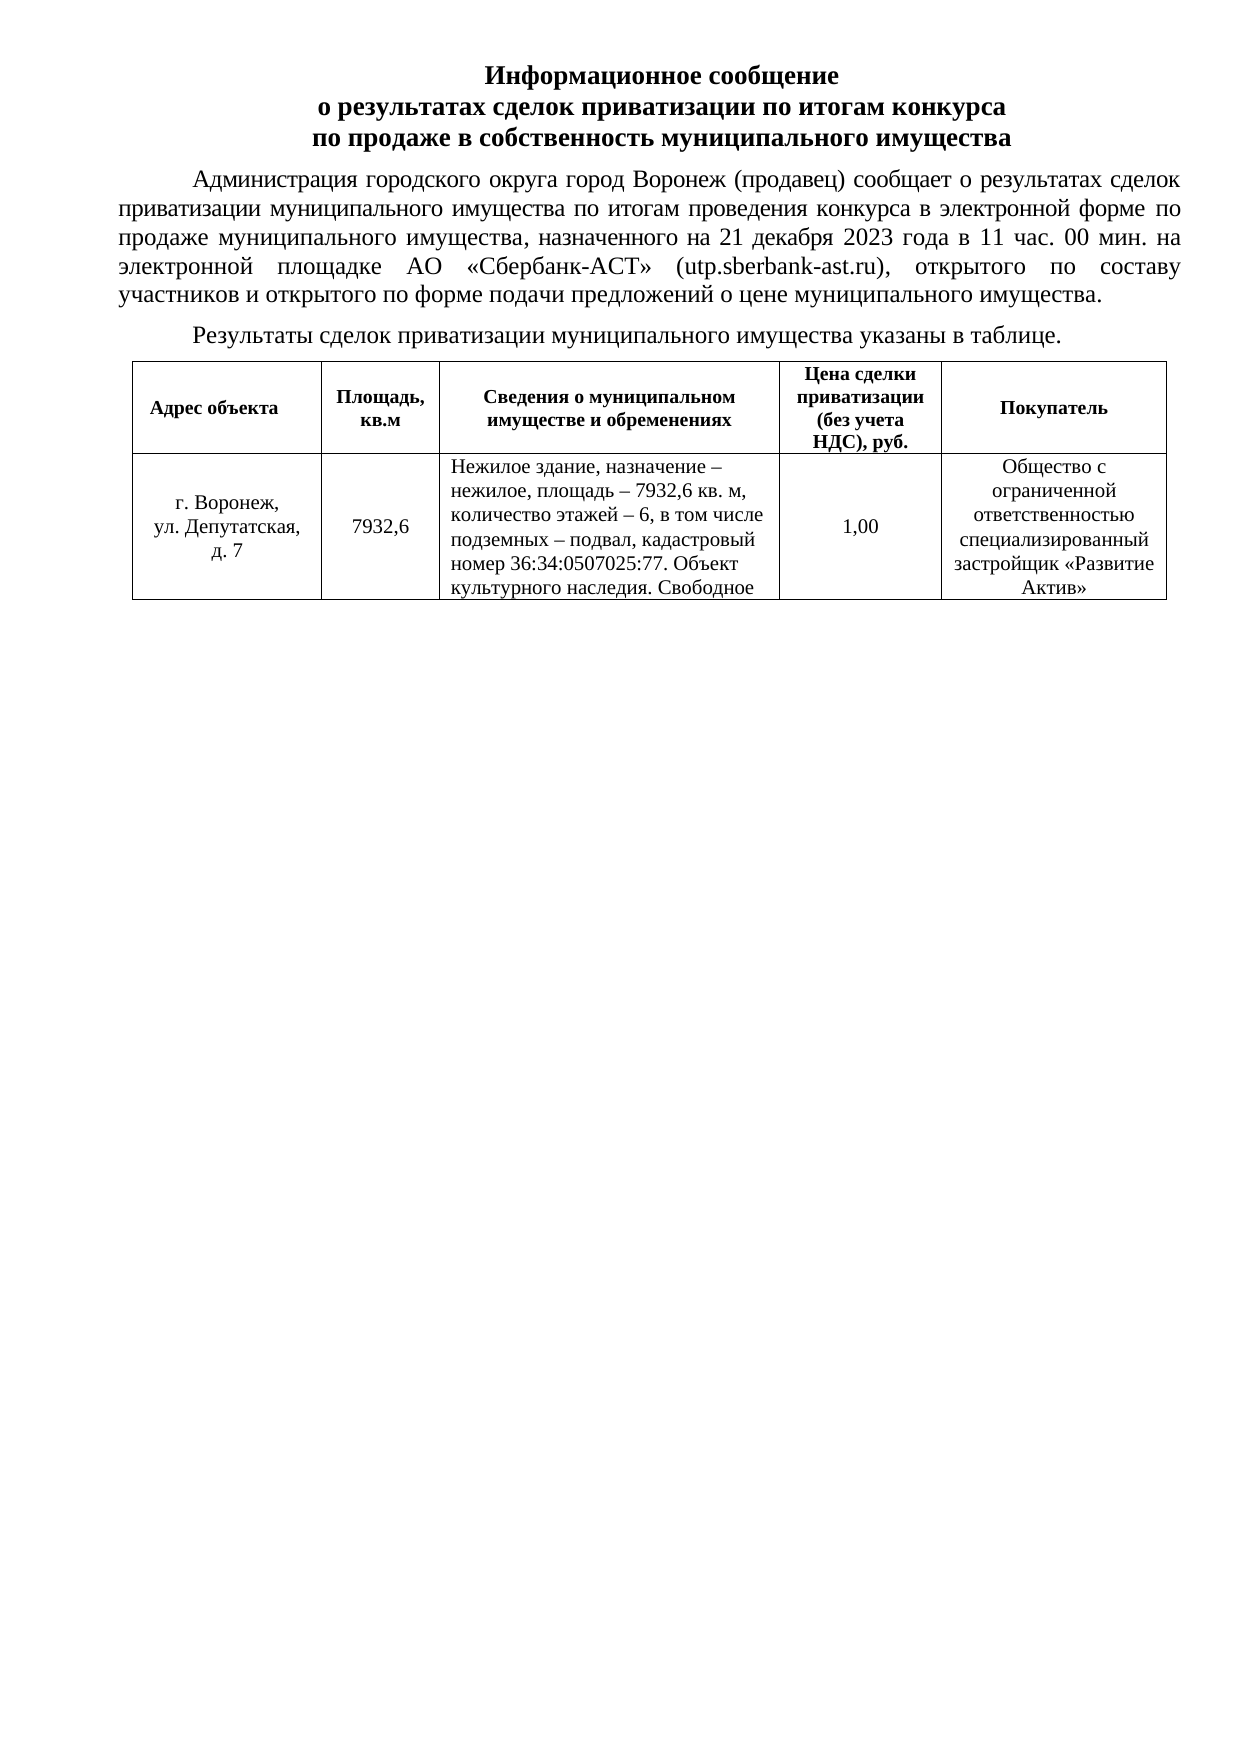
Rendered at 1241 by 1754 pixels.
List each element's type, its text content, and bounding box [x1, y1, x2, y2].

table_header Сведения о муниципальном имуществе и обременениях [440, 362, 779, 453]
title о результатах сделок приватизации по итогам конкурса [118, 90, 1206, 121]
table_header Площадь, кв.м [322, 362, 439, 453]
table_header Покупатель [942, 362, 1166, 453]
table_header Адрес объекта [133, 362, 321, 453]
table_header Цена сделки приватизации (без учета НДС), руб. [780, 362, 941, 453]
title по продаже в собственность муниципального имущества [118, 121, 1206, 152]
table_cell Общество с ограниченной ответственностью специализированный застройщик «Развитие Актив» [942, 454, 1166, 599]
table_cell г. Воронеж, ул. Депутатская, д. 7 [133, 454, 321, 599]
text Администрация городского округа город Воронеж (продавец) сообщает о результатах сделок приватизации муниципального имущества по итогам проведения конкурса в электронной форме по продаже муниципального имущества, назначенного на 21 декабря 2023 года в 11 час. 00 мин. на электронной площадке АО «Сбербанк-АСТ» (utp.sberbank-ast.ru), открытого по составу участников и открытого по форме подачи предложений о цене муниципального имущества. [118, 164, 1181, 308]
text Результаты сделок приватизации муниципального имущества указаны в таблице. [118, 320, 1181, 349]
table_cell Нежилое здание, назначение – нежилое, площадь – 7932,6 кв. м, количество этажей – 6, в том числе подземных – подвал, кадастровый номер 36:34:0507025:77. Объект культурного наследия. Свободное [440, 454, 779, 599]
title Информационное сообщение [118, 59, 1206, 90]
table_cell 1,00 [780, 454, 941, 599]
table_cell 7932,6 [322, 454, 439, 599]
